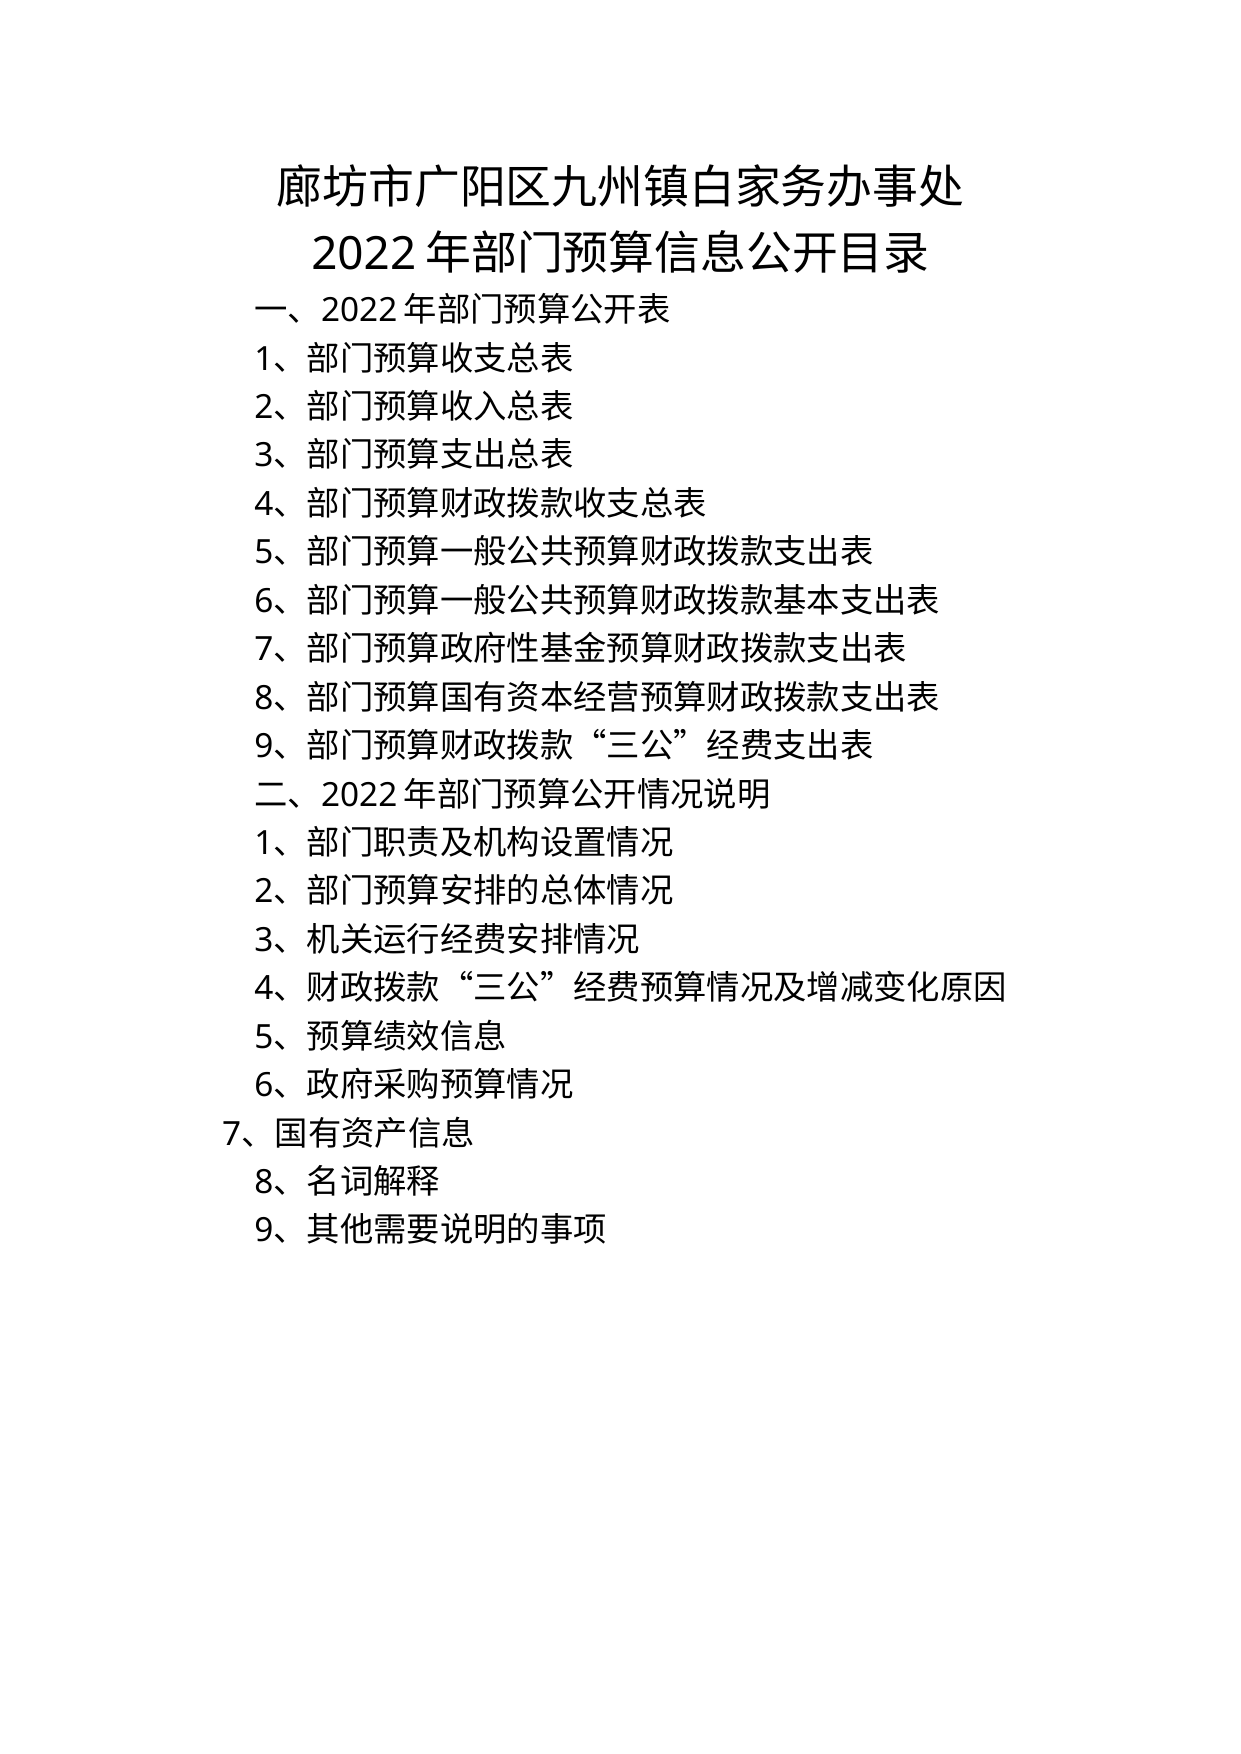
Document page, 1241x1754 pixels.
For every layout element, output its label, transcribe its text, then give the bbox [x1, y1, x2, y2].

text 3、机关运行经费安排情况 [187, 913, 1053, 961]
list 部门预算一般公共预算财政拨款基本支出表 [187, 573, 1053, 622]
list 部门预算国有资本经营预算财政拨款支出表 [187, 670, 1053, 719]
text 5、预算绩效信息 [187, 1009, 1053, 1058]
text 廊坊市广阳区九州镇白家务办事处 [187, 150, 1053, 216]
text 7、国有资产信息 [187, 1106, 1053, 1155]
list 部门预算收入总表 [187, 380, 1053, 428]
text 8、名词解释 [187, 1155, 1053, 1203]
list 部门职责及机构设置情况 [187, 816, 1053, 864]
text 4、财政拨款“三公”经费预算情况及增减变化原因 [187, 961, 1053, 1009]
text 6、政府采购预算情况 [187, 1058, 1053, 1106]
list 部门预算一般公共预算财政拨款支出表 [187, 525, 1053, 573]
text 9、其他需要说明的事项 [187, 1203, 1053, 1252]
list 部门预算支出总表 [187, 428, 1053, 477]
list 部门预算财政拨款收支总表 [187, 477, 1053, 525]
list 部门预算收支总表 [187, 331, 1053, 380]
text 一、2022年部门预算公开表 [187, 283, 1053, 331]
text 2、部门预算安排的总体情况 [187, 864, 1053, 913]
list 部门预算财政拨款“三公”经费支出表 [187, 719, 1053, 767]
text 二、2022年部门预算公开情况说明 [187, 767, 1053, 816]
text 2022年部门预算信息公开目录 [187, 216, 1053, 283]
list 部门预算政府性基金预算财政拨款支出表 [187, 622, 1053, 670]
